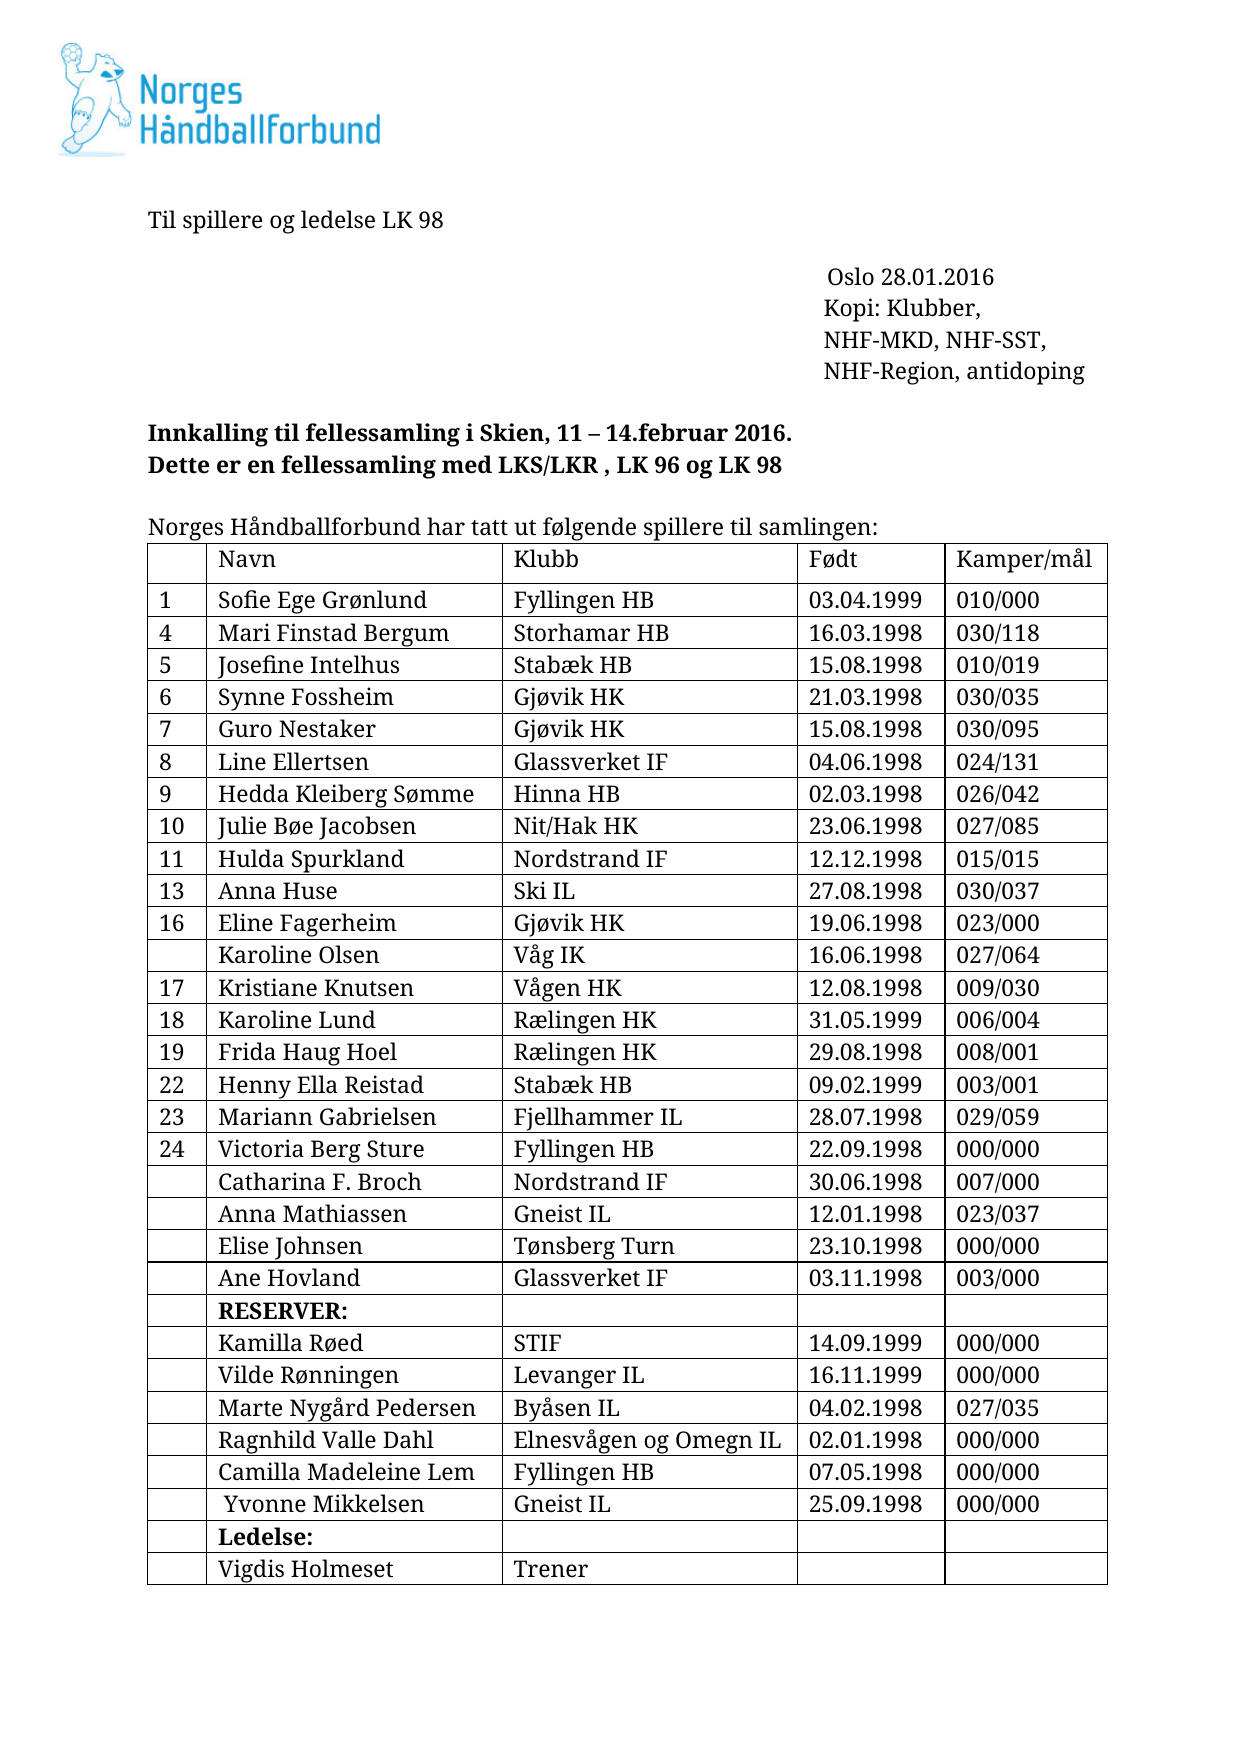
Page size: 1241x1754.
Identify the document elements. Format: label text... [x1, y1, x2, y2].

table_cell Byåsen IL [503, 1392, 797, 1423]
table_cell Hedda Kleiberg Sømme [207, 778, 502, 809]
table_cell Anna Huse [207, 875, 502, 906]
table_cell Victoria Berg Sture [207, 1133, 502, 1164]
table_cell Fyllingen HB [503, 1456, 797, 1487]
table_cell 010/000 [946, 584, 1107, 616]
text NHF-Region, antidoping [148, 355, 1093, 386]
table_cell RESERVER: [207, 1295, 502, 1326]
table_cell 24 [148, 1133, 206, 1164]
table_cell [148, 1295, 206, 1326]
text Innkalling til fellessamling i Skien, 11 – 14.februar 2016. [148, 417, 1093, 449]
table_cell Ragnhild Valle Dahl [207, 1424, 502, 1455]
table_cell Levanger IL [503, 1359, 797, 1391]
table_cell 008/001 [946, 1036, 1107, 1068]
table_cell [798, 1521, 944, 1552]
table_cell 9 [148, 778, 206, 809]
table_cell 12.08.1998 [798, 972, 944, 1003]
table_cell 030/037 [946, 875, 1107, 906]
table_cell [148, 1263, 206, 1294]
table_cell Frida Haug Hoel [207, 1036, 502, 1068]
table_header [148, 544, 206, 583]
table_cell [148, 940, 206, 971]
table_cell 30.06.1998 [798, 1166, 944, 1197]
table_cell 000/000 [946, 1230, 1107, 1261]
table_cell Anna Mathiassen [207, 1198, 502, 1229]
table_cell [148, 1359, 206, 1391]
table_cell 19 [148, 1036, 206, 1068]
table_header Født [798, 544, 944, 583]
table_cell Hulda Spurkland [207, 843, 502, 874]
table_cell Catharina F. Broch [207, 1166, 502, 1197]
table_cell Karoline Olsen [207, 940, 502, 971]
text Til spillere og ledelse LK 98 [148, 204, 1093, 236]
table_cell Glassverket IF [503, 1263, 797, 1294]
table_cell [503, 1295, 797, 1326]
table_cell 23.10.1998 [798, 1230, 944, 1261]
text Oslo 28.01.2016 [148, 261, 1093, 292]
table_cell [148, 1456, 206, 1487]
table_cell 17 [148, 972, 206, 1003]
table_cell Josefine Intelhus [207, 649, 502, 680]
table_cell [148, 1489, 206, 1520]
table_cell 027/064 [946, 940, 1107, 971]
table_cell [946, 1553, 1107, 1584]
table_cell [148, 1166, 206, 1197]
table_cell Mariann Gabrielsen [207, 1101, 502, 1132]
table_cell [148, 1553, 206, 1584]
table_cell [148, 1392, 206, 1423]
table_cell Våg IK [503, 940, 797, 971]
table_cell Gjøvik HK [503, 714, 797, 745]
table_cell Fyllingen HB [503, 584, 797, 616]
table_cell 10 [148, 810, 206, 842]
table_cell Rælingen HK [503, 1004, 797, 1035]
table_cell Gneist IL [503, 1489, 797, 1520]
table_cell Fjellhammer IL [503, 1101, 797, 1132]
table_cell Tønsberg Turn [503, 1230, 797, 1261]
table_cell 000/000 [946, 1424, 1107, 1455]
table_cell Nordstrand IF [503, 1166, 797, 1197]
table_cell STIF [503, 1327, 797, 1358]
picture [57, 43, 380, 157]
table_cell 04.02.1998 [798, 1392, 944, 1423]
table_cell [148, 1521, 206, 1552]
table_cell 000/000 [946, 1327, 1107, 1358]
table_cell [798, 1295, 944, 1326]
table_cell Ledelse: [207, 1521, 502, 1552]
table_cell 1 [148, 584, 206, 616]
table_cell 11 [148, 843, 206, 874]
table_cell [148, 1424, 206, 1455]
table_cell Henny Ella Reistad [207, 1069, 502, 1100]
table_cell 010/019 [946, 649, 1107, 680]
table_cell Ski IL [503, 875, 797, 906]
table_cell 015/015 [946, 843, 1107, 874]
table_cell 22.09.1998 [798, 1133, 944, 1164]
table_cell 29.08.1998 [798, 1036, 944, 1068]
table_cell [798, 1553, 944, 1584]
table_cell 15.08.1998 [798, 714, 944, 745]
text Dette er en fellessamling med LKS/LKR , LK 96 og LK 98 [148, 449, 1093, 480]
table_cell Kamilla Røed [207, 1327, 502, 1358]
table_cell 000/000 [946, 1456, 1107, 1487]
table_cell 22 [148, 1069, 206, 1100]
table_cell 8 [148, 746, 206, 777]
table_cell 16.06.1998 [798, 940, 944, 971]
table_cell 03.04.1999 [798, 584, 944, 616]
table_cell Ane Hovland [207, 1263, 502, 1294]
table_cell 25.09.1998 [798, 1489, 944, 1520]
table_cell 16 [148, 907, 206, 938]
table_cell 000/000 [946, 1359, 1107, 1391]
table_cell 003/001 [946, 1069, 1107, 1100]
table_cell 04.06.1998 [798, 746, 944, 777]
table_cell 15.08.1998 [798, 649, 944, 680]
table_cell Line Ellertsen [207, 746, 502, 777]
table_cell 023/037 [946, 1198, 1107, 1229]
table_cell 030/035 [946, 681, 1107, 712]
table_cell 000/000 [946, 1133, 1107, 1164]
table_cell 12.12.1998 [798, 843, 944, 874]
table_cell Vilde Rønningen [207, 1359, 502, 1391]
table_cell Mari Finstad Bergum [207, 617, 502, 648]
table_cell 5 [148, 649, 206, 680]
table_cell 31.05.1999 [798, 1004, 944, 1035]
table_cell Elnesvågen og Omegn IL [503, 1424, 797, 1455]
table_cell 19.06.1998 [798, 907, 944, 938]
table_cell 02.03.1998 [798, 778, 944, 809]
table_cell 4 [148, 617, 206, 648]
table_cell 23.06.1998 [798, 810, 944, 842]
text Norges Håndballforbund har tatt ut følgende spillere til samlingen: [148, 511, 1093, 542]
table_cell 13 [148, 875, 206, 906]
table_cell [946, 1521, 1107, 1552]
table_cell Gjøvik HK [503, 907, 797, 938]
table_cell Gneist IL [503, 1198, 797, 1229]
table_cell 16.11.1999 [798, 1359, 944, 1391]
table_cell [503, 1521, 797, 1552]
table_cell Vågen HK [503, 972, 797, 1003]
table_cell Sofie Ege Grønlund [207, 584, 502, 616]
table_cell Elise Johnsen [207, 1230, 502, 1261]
table_cell Stabæk HB [503, 1069, 797, 1100]
table_cell Stabæk HB [503, 649, 797, 680]
table_cell Karoline Lund [207, 1004, 502, 1035]
table_cell 16.03.1998 [798, 617, 944, 648]
table_cell 28.07.1998 [798, 1101, 944, 1132]
table_cell Camilla Madeleine Lem [207, 1456, 502, 1487]
table_cell Synne Fossheim [207, 681, 502, 712]
table_cell 21.03.1998 [798, 681, 944, 712]
table_cell Nit/Hak HK [503, 810, 797, 842]
table_cell 14.09.1999 [798, 1327, 944, 1358]
table_cell [148, 1230, 206, 1261]
table_cell 000/000 [946, 1489, 1107, 1520]
table_cell 09.02.1999 [798, 1069, 944, 1100]
table_header Navn [207, 544, 502, 583]
table_cell Nordstrand IF [503, 843, 797, 874]
table_cell Trener [503, 1553, 797, 1584]
table_cell 026/042 [946, 778, 1107, 809]
table_cell Eline Fagerheim [207, 907, 502, 938]
table_cell 024/131 [946, 746, 1107, 777]
table_cell 003/000 [946, 1263, 1107, 1294]
table_cell 27.08.1998 [798, 875, 944, 906]
table_header Klubb [503, 544, 797, 583]
table_cell 027/035 [946, 1392, 1107, 1423]
table_cell 030/118 [946, 617, 1107, 648]
table_cell Kristiane Knutsen [207, 972, 502, 1003]
table_cell [946, 1295, 1107, 1326]
table_cell 006/004 [946, 1004, 1107, 1035]
table_cell Guro Nestaker [207, 714, 502, 745]
table_cell 18 [148, 1004, 206, 1035]
table_cell 6 [148, 681, 206, 712]
table_cell [148, 1198, 206, 1229]
table_cell Yvonne Mikkelsen [207, 1489, 502, 1520]
table_cell 02.01.1998 [798, 1424, 944, 1455]
table_cell 023/000 [946, 907, 1107, 938]
text NHF-MKD, NHF-SST, [369, 324, 1093, 355]
table_cell [148, 1327, 206, 1358]
table_cell Fyllingen HB [503, 1133, 797, 1164]
table_cell Julie Bøe Jacobsen [207, 810, 502, 842]
table_cell Marte Nygård Pedersen [207, 1392, 502, 1423]
table_cell 7 [148, 714, 206, 745]
table_cell 029/059 [946, 1101, 1107, 1132]
table_cell 030/095 [946, 714, 1107, 745]
table_cell 23 [148, 1101, 206, 1132]
table_cell Glassverket IF [503, 746, 797, 777]
table_cell Storhamar HB [503, 617, 797, 648]
table_cell 027/085 [946, 810, 1107, 842]
table_header Kamper/mål [946, 544, 1107, 583]
table_cell Hinna HB [503, 778, 797, 809]
table_cell Gjøvik HK [503, 681, 797, 712]
table_cell 07.05.1998 [798, 1456, 944, 1487]
table_cell 12.01.1998 [798, 1198, 944, 1229]
table_cell 007/000 [946, 1166, 1107, 1197]
table_cell Rælingen HK [503, 1036, 797, 1068]
table_cell Vigdis Holmeset [207, 1553, 502, 1584]
table_cell 03.11.1998 [798, 1263, 944, 1294]
table_cell 009/030 [946, 972, 1107, 1003]
text Kopi: Klubber, [148, 292, 1093, 324]
